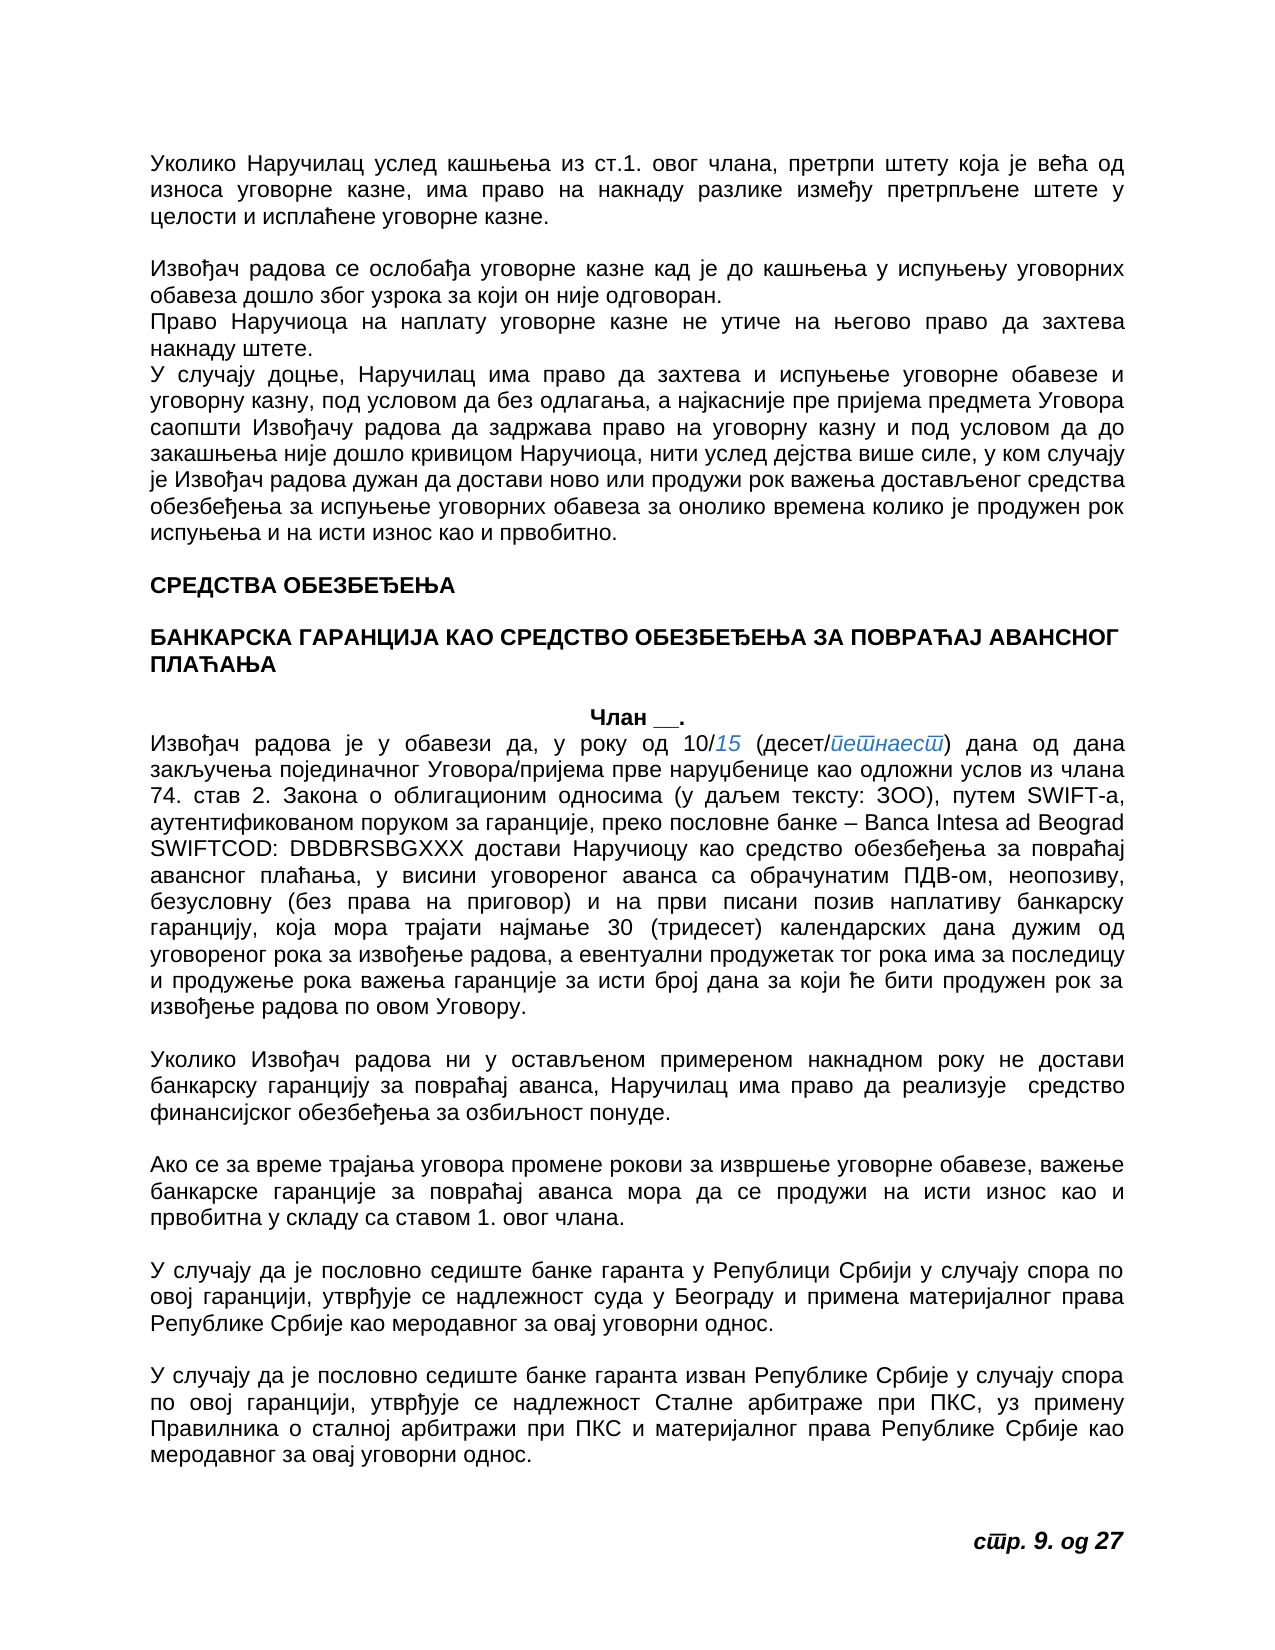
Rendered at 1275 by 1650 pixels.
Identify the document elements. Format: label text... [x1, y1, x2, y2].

text Право Наручиоца на наплату уговорне казне не утиче на његово право да захтева накнаду штете. [150, 308, 1125, 361]
text Извођач радова се ослобађа уговорне казне кад је до кашњења у испуњењу уговорних обавеза дошло због узрока за који он није одговоран. [150, 255, 1125, 308]
text У случају да је пословно седиште банке гаранта у Републици Србији у случају спора по овој гаранцији, утврђује се надлежност суда у Београду и примена материјалног права Републике Србије као меродавног за овај уговорни однос. [150, 1257, 1125, 1336]
text У случају доцње, Наручилац има право да захтева и испуњење уговорне обавезе и уговорну казну, под условом да без одлагања, а најкасније пре пријема предмета Уговора саопшти Извођачу радова да задржава право на уговорну казну и под условом да до закашњења није дошло кривицом Наручиоца, нити услед дејства више силе, у ком случају је Извођач радова дужан да достави ново или продужи рок важења достављеног средства обезбеђења за испуњење уговорних обавеза за онолико времена колико је продужен рок испуњења и на исти износ као и првобитно. [150, 361, 1125, 545]
text БАНКАРСКА ГАРАНЦИЈА КАО СРЕДСТВО ОБЕЗБЕЂЕЊА ЗА ПОВРАЋАЈ АВАНСНОГ ПЛАЋАЊА [150, 624, 1125, 677]
text Члан __. [150, 703, 1125, 730]
text У случају да је пословно седиште банке гаранта изван Републике Србије у случају спора по овој гаранцији, утврђује се надлежност Сталне арбитраже при ПКС, уз примену Правилника о сталној арбитражи при ПКС и материјалног права Републике Србије као меродавног за овај уговорни однос. [150, 1362, 1125, 1468]
text Извођач радова је у обавези да, у року од 10/15 (десет/петнаест) дана од дана закључења појединачног Уговора/пријема прве наруџбенице као одложни услов из члана 74. став 2. Закона о облигационим односима (у даљем тексту: ЗОО), путем SWIFT-a, аутентификованом поруком за гаранције, преко пословне банке – Banca Intesa ad Beograd SWIFTCOD: DBDBRSBGXXX достави Наручиоцу као средство обезбеђења за повраћај авансног плаћања, у висини уговореног аванса са обрачунатим ПДВ-ом, неопозиву, безусловну (без права на приговор) и на први писани позив наплативу банкарску гаранцију, која мора трајати најмање 30 (тридесет) календарских дана дужим од уговореног рока за извођење радова, а евентуални продужетак тог рока има за последицу и продужење рока важења гаранције за исти број дана за који ће бити продужен рок за извођење радова по овом Уговору. [150, 730, 1125, 1020]
text Ако се за време трајања уговора промене рокови за извршење уговорне обавезе, важење банкарске гаранције за повраћај аванса мора да се продужи на исти износ као и првобитна у складу са ставом 1. овог члана. [150, 1151, 1125, 1231]
text Уколико Наручилац услед кашњења из ст.1. овог члана, претрпи штету која је већа од износа уговорне казне, има право на накнаду разлике између претрпљене штете у целости и исплаћене уговорне казне. [150, 150, 1125, 229]
text Уколико Извођач радова ни у остављеном примереном накнадном року не достави банкарску гаранцију за повраћај аванса, Наручилац има право да реализује средство финансијског обезбеђења за озбиљност понуде. [150, 1046, 1125, 1125]
text СРЕДСТВА ОБЕЗБЕЂЕЊА [150, 572, 1125, 598]
